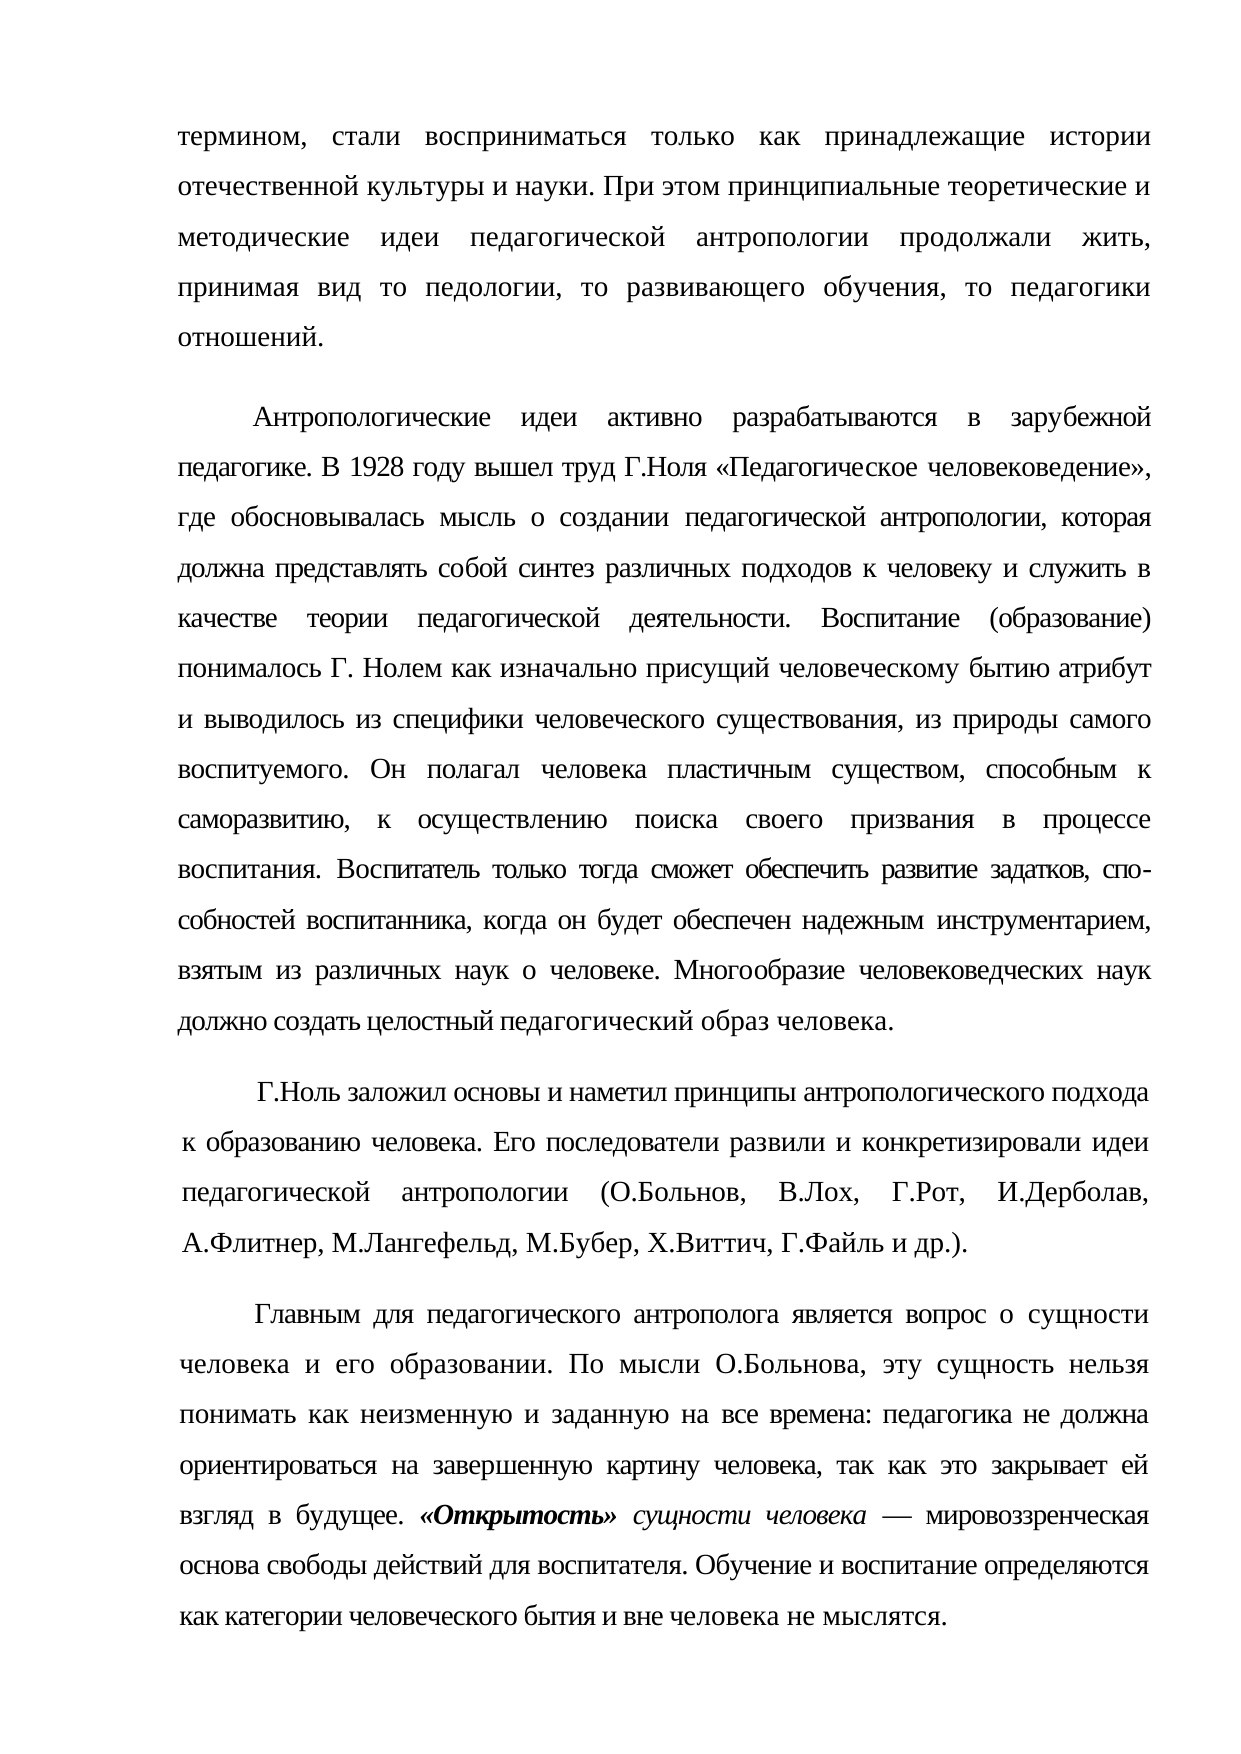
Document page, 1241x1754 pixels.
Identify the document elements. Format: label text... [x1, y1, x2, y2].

text Антропологические идеи активно разрабатываются в зарубежной педагогике. В 1928 году вышел труд Г.Ноля «Педагогическое человековедение», где обосновывалась мысль о создании педагогической антропологии, которая должна представлять собой синтез различных подходов к человеку и служить в качестве теории педагогической деятельности. Воспитание (образование) понималось Г. Нолем как изначально присущий человеческому бытию атрибут и выводилось из специфики человеческого существования, из природы самого воспитуемого. Он полагал человека пластичным существом, способным к саморазвитию, к осуществлению поиска своего призвания в процессе воспитания. Воспитатель только тогда сможет обеспечить развитие задатков, способностей воспитанника, когда он будет обеспечен надежным инструментарием, взятым из различных наук о человеке. Многообразие человековедческих наук должно создать целостный педагогический образ человека. [177, 399, 1152, 1036]
text Главным для педагогического антрополога является вопрос о сущности человека и его образовании. По мысли О.Больнова, эту сущность нельзя понимать как неизменную и заданную на все времена: педагогика не должна ориентироваться на завершенную картину человека, так как это закрывает ей взгляд в будущее. «Открытость» сущности человека — мировоззренческая основа свободы действий для воспитателя. Обучение и воспитание определяются как категории человеческого бытия и вне человека не мыслятся. [179, 1296, 1149, 1631]
text Г.Ноль заложил основы и наметил принципы антропологического подхода к образованию человека. Его последователи развили и конкретизировали идеи педагогической антропологии (О.Больнов, В.Лох, Г.Рот, И.Дерболав, А.Флитнер, М.Лангефельд, М.Бубер, Х.Виттич, Г.Файль и др.). [182, 1074, 1149, 1258]
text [177, 118, 1152, 353]
